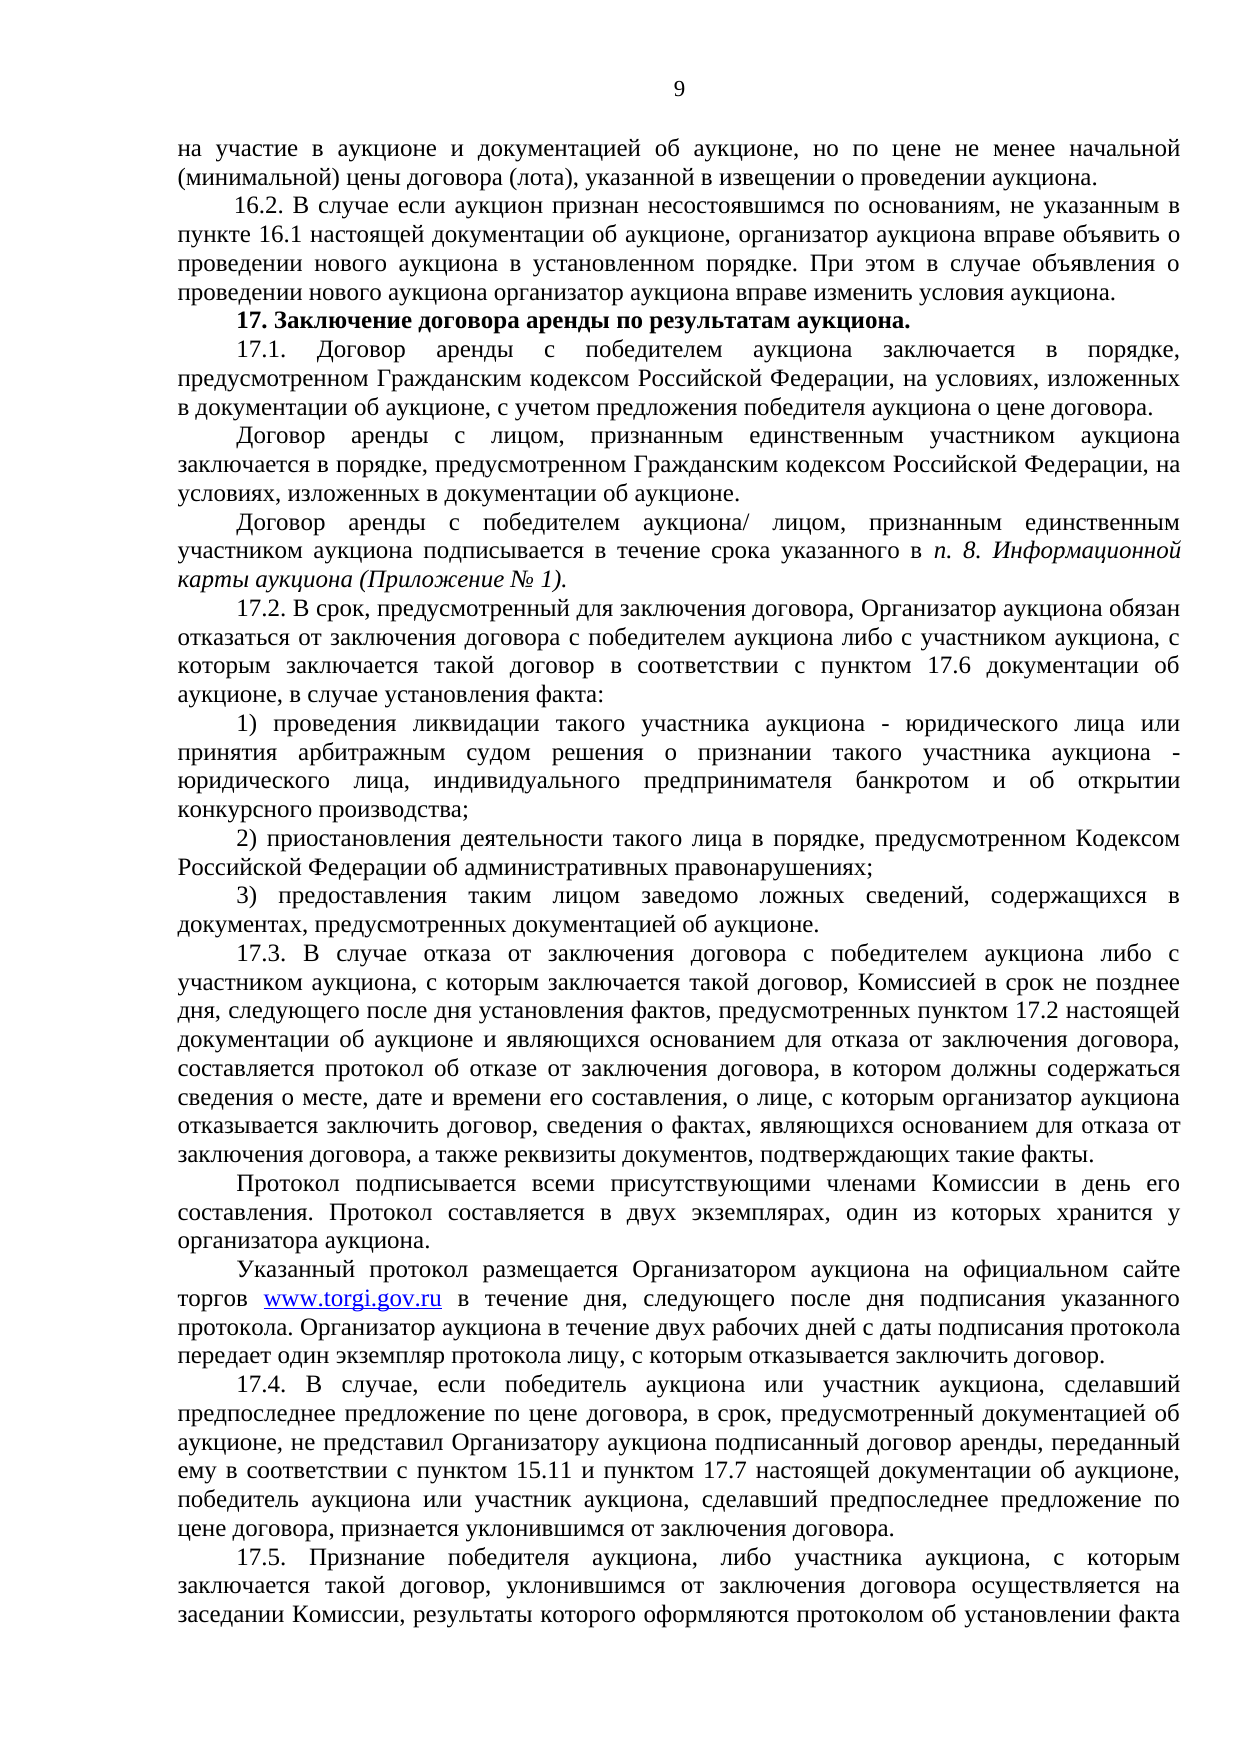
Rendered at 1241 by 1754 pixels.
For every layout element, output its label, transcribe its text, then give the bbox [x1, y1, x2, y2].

text Договор аренды с победителем аукциона/ лицом, признанным единственным участником аукциона подписывается в течение срока указанного в п. 8. Информационной карты аукциона (Приложение № 1). [177, 507, 1181, 593]
text Договор аренды с лицом, признанным единственным участником аукциона заключается в порядке, предусмотренном Гражданским кодексом Российской Федерации, на условиях, изложенных в документации об аукционе. [177, 420, 1181, 507]
text 3) предоставления таким лицом заведомо ложных сведений, содержащихся в документах, предусмотренных документацией об аукционе. [177, 880, 1181, 938]
text 1) проведения ликвидации такого участника аукциона - юридического лица или принятия арбитражным судом решения о признании такого участника аукциона - юридического лица, индивидуального предпринимателя банкротом и об открытии конкурсного производства; [177, 708, 1181, 823]
text 17.3. В случае отказа от заключения договора с победителем аукциона либо с участником аукциона, с которым заключается такой договор, Комиссией в срок не позднее дня, следующего после дня установления фактов, предусмотренных пунктом 17.2 настоящей документации об аукционе и являющихся основанием для отказа от заключения договора, составляется протокол об отказе от заключения договора, в котором должны содержаться сведения о месте, дате и времени его составления, о лице, с которым организатор аукциона отказывается заключить договор, сведения о фактах, являющихся основанием для отказа от заключения договора, а также реквизиты документов, подтверждающих такие факты. [177, 938, 1181, 1168]
text 2) приостановления деятельности такого лица в порядке, предусмотренном Кодексом Российской Федерации об административных правонарушениях; [177, 823, 1181, 880]
text 17.1. Договор аренды с победителем аукциона заключается в порядке, предусмотренном Гражданским кодексом Российской Федерации, на условиях, изложенных в документации об аукционе, с учетом предложения победителя аукциона о цене договора. [177, 334, 1181, 420]
text 17.4. В случае, если победитель аукциона или участник аукциона, сделавший предпоследнее предложение по цене договора, в срок, предусмотренный документацией об аукционе, не представил Организатору аукциона подписанный договор аренды, переданный ему в соответствии с пунктом 15.11 и пунктом 17.7 настоящей документации об аукционе, победитель аукциона или участник аукциона, сделавший предпоследнее предложение по цене договора, признается уклонившимся от заключения договора. [177, 1369, 1181, 1542]
text Указанный протокол размещается Организатором аукциона на официальном сайте торгов www.torgi.gov.ru в течение дня, следующего после дня подписания указанного протокола. Организатор аукциона в течение двух рабочих дней с даты подписания протокола передает один экземпляр протокола лицу, с которым отказывается заключить договор. [177, 1254, 1181, 1369]
text Протокол подписывается всеми присутствующими членами Комиссии в день его составления. Протокол составляется в двух экземплярах, один из которых хранится у организатора аукциона. [177, 1168, 1181, 1254]
text 17. Заключение договора аренды по результатам аукциона. [177, 305, 1181, 334]
text 16.2. В случае если аукцион признан несостоявшимся по основаниям, не указанным в пункте 16.1 настоящей документации об аукционе, организатор аукциона вправе объявить о проведении нового аукциона в установленном порядке. При этом в случае объявления о проведении нового аукциона организатор аукциона вправе изменить условия аукциона. [177, 190, 1181, 305]
text 17.2. В срок, предусмотренный для заключения договора, Организатор аукциона обязан отказаться от заключения договора с победителем аукциона либо с участником аукциона, с которым заключается такой договор в соответствии с пунктом 17.6 документации об аукционе, в случае установления факта: [177, 593, 1181, 708]
